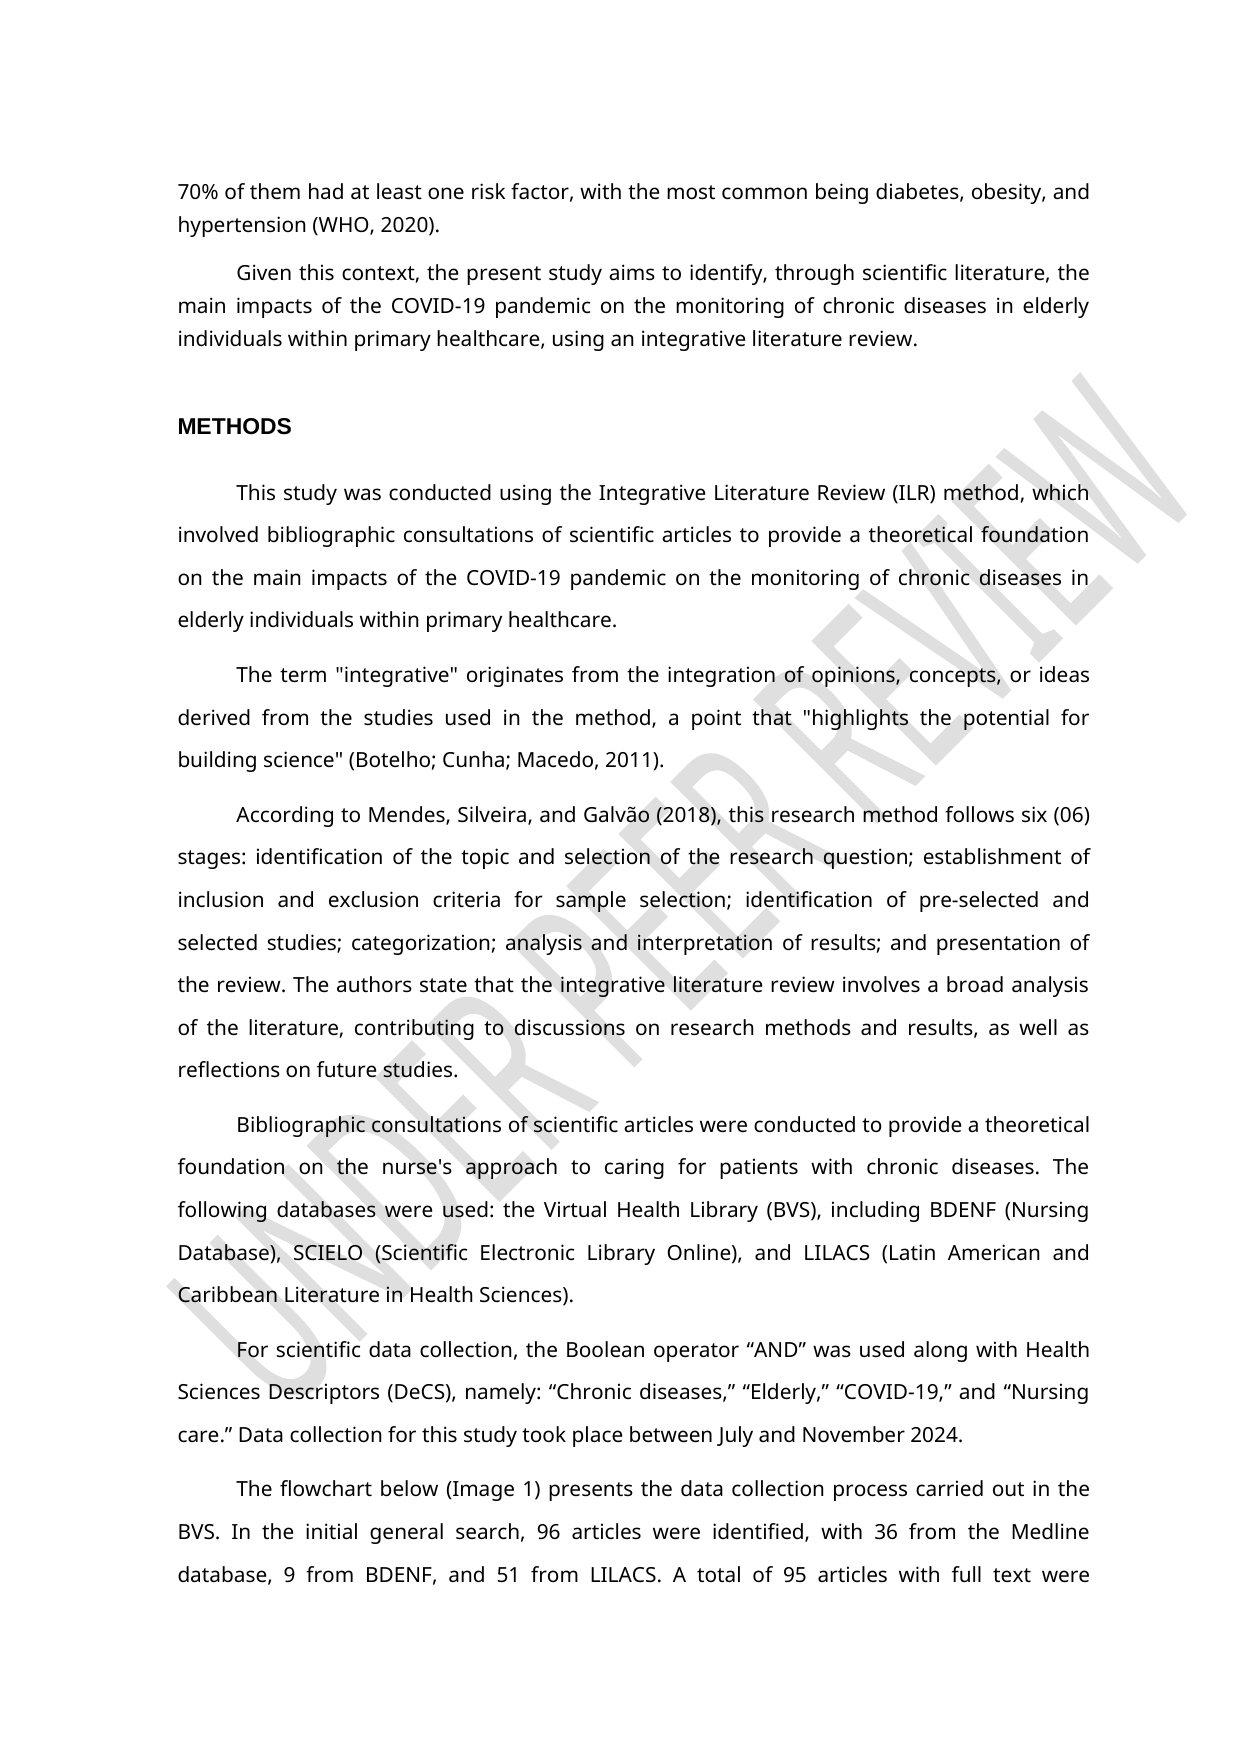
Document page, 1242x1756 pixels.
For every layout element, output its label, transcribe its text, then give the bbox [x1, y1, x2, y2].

text According to Mendes, Silveira, and Galvão (2018), this research method follows six (06) stages: identification of the topic and selection of the research question; establishment of inclusion and exclusion criteria for sample selection; identification of pre-selected and selected studies; categorization; analysis and interpretation of results; and presentation of the review. The authors state that the integrative literature review involves a broad analysis of the literature, contributing to discussions on research methods and results, as well as reflections on future studies. [177, 800, 1091, 1084]
text Given this context, the present study aims to identify, through scientific literature, the main impacts of the COVID-19 pandemic on the monitoring of chronic diseases in elderly individuals within primary healthcare, using an integrative literature review. [177, 258, 1091, 352]
text For scientific data collection, the Boolean operator “AND” was used along with Health Sciences Descriptors (DeCS), namely: “Chronic diseases,” “Elderly,” “COVID-19,” and “Nursing care.” Data collection for this study took place between July and November 2024. [177, 1335, 1091, 1448]
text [177, 177, 1091, 238]
text METHODS [177, 413, 1131, 439]
text The term "integrative" originates from the integration of opinions, concepts, or ideas derived from the studies used in the method, a point that "highlights the potential for building science" (Botelho; Cunha; Macedo, 2011). [177, 660, 1091, 774]
text This study was conducted using the Integrative Literature Review (ILR) method, which involved bibliographic consultations of scientific articles to provide a theoretical foundation on the main impacts of the COVID-19 pandemic on the monitoring of chronic diseases in elderly individuals within primary healthcare. [177, 478, 1091, 634]
text Bibliographic consultations of scientific articles were conducted to provide a theoretical foundation on the nurse's approach to caring for patients with chronic diseases. The following databases were used: the Virtual Health Library (BVS), including BDENF (Nursing Database), SCIELO (Scientific Electronic Library Online), and LILACS (Latin American and Caribbean Literature in Health Sciences). [177, 1110, 1091, 1309]
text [177, 1474, 1091, 1588]
